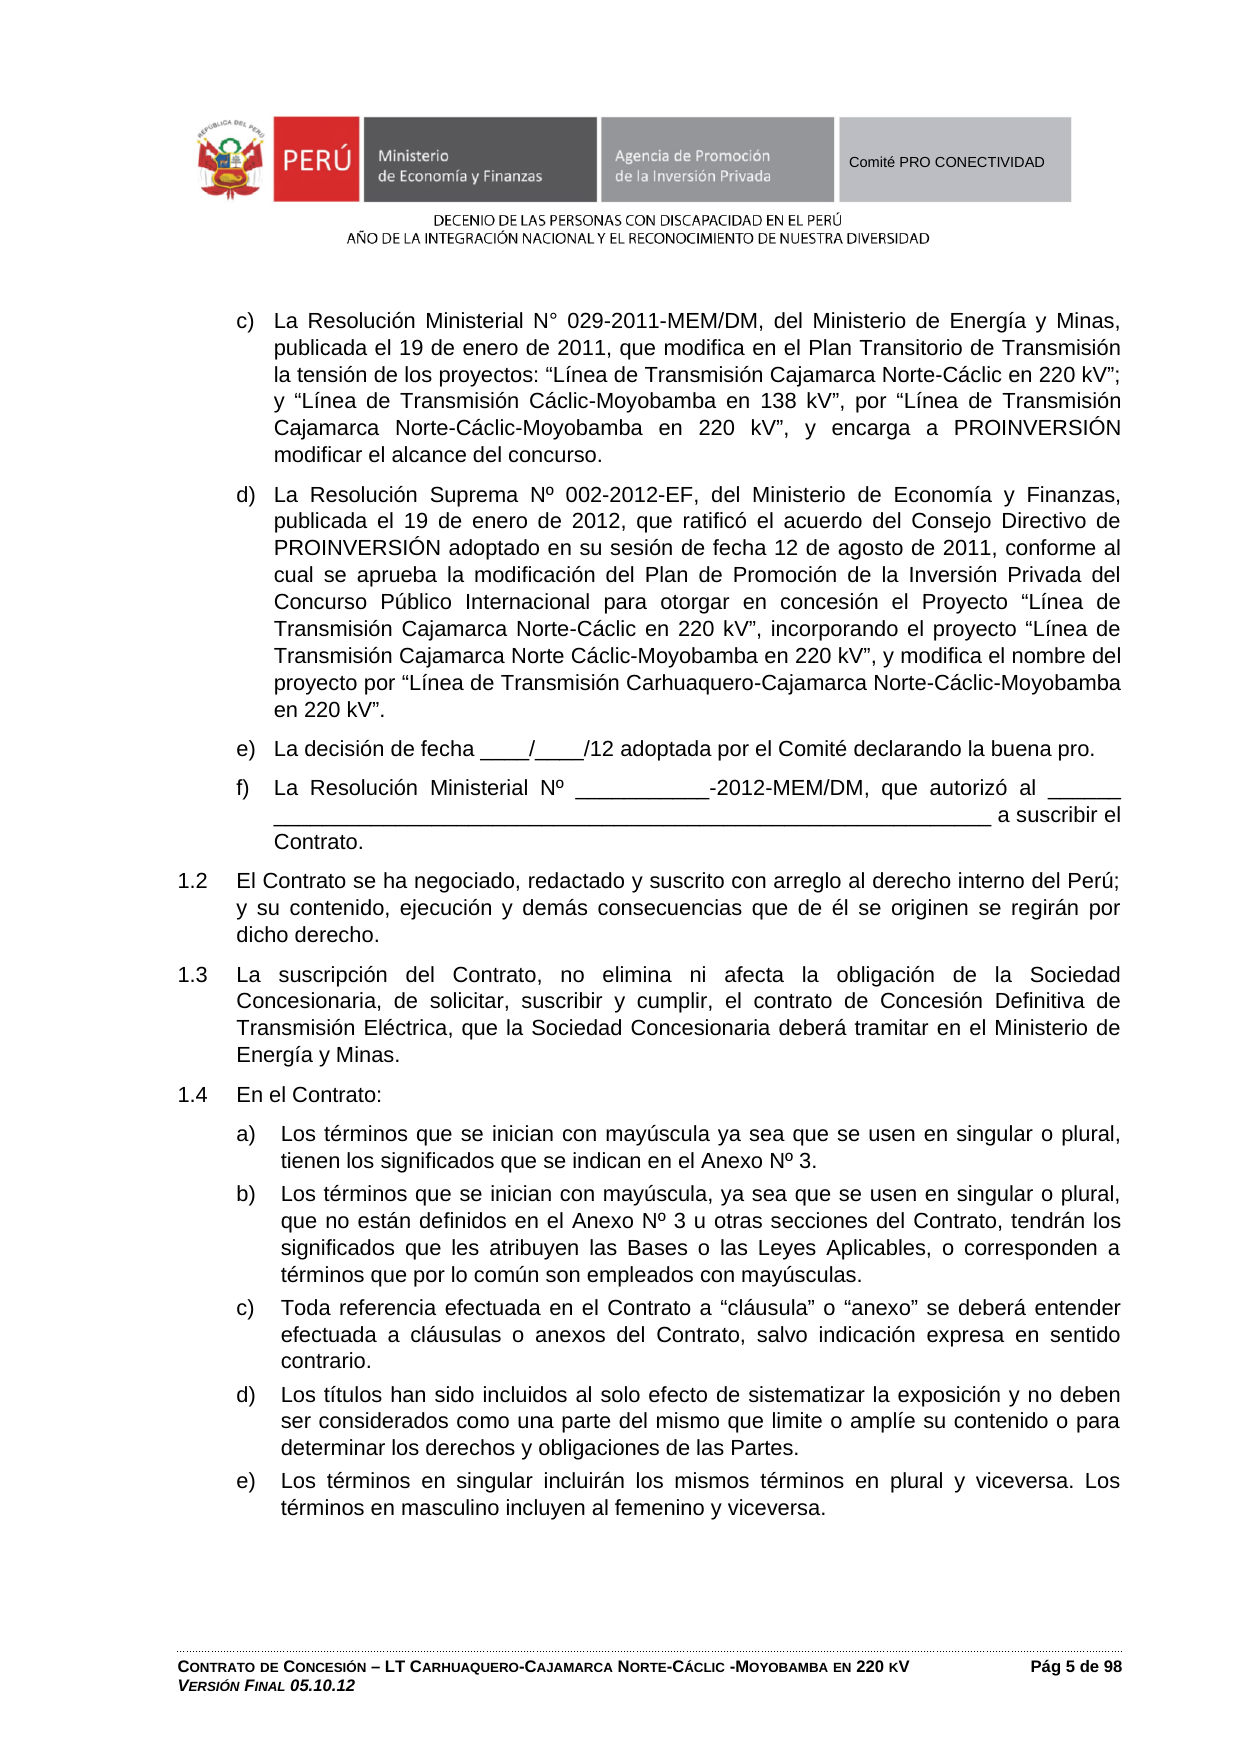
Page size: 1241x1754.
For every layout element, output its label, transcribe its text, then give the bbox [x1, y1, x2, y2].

list La Resolución Ministerial Nº ___________-2012-MEM/DM, que autorizó al ______ ___________________________________________________________ a suscribir el Contrato. [236, 775, 1122, 854]
list La Resolución Ministerial N° 029-2011-MEM/DM, del Ministerio de Energía y Minas, publicada el 19 de enero de 2011, que modifica en el Plan Transitorio de Transmisión la tensión de los proyectos: “Línea de Transmisión Cajamarca Norte-Cáclic en 220 kV”; y “Línea de Transmisión Cáclic-Moyobamba en 138 kV”, por “Línea de Transmisión Cajamarca Norte-Cáclic-Moyobamba en 220 kV”, y encarga a PROINVERSIÓN modificar el alcance del concurso. [236, 308, 1122, 467]
list La decisión de fecha ____/____/12 adoptada por el Comité declarando la buena pro. [236, 736, 1122, 761]
list Los títulos han sido incluidos al solo efecto de sistematizar la exposición y no deben ser considerados como una parte del mismo que limite o amplíe su contenido o para determinar los derechos y obligaciones de las Partes. [236, 1382, 1122, 1461]
text 1.2 El Contrato se ha negociado, redactado y suscrito con arreglo al derecho interno del Perú; y su contenido, ejecución y demás consecuencias que de él se originen se regirán por dicho derecho. [177, 868, 1122, 947]
list Los términos que se inician con mayúscula, ya sea que se usen en singular o plural, que no están definidos en el Anexo Nº 3 u otras secciones del Contrato, tendrán los significados que les atribuyen las Bases o las Leyes Aplicables, o corresponden a términos que por lo común son empleados con mayúsculas. [236, 1181, 1122, 1287]
list La Resolución Suprema Nº 002-2012-EF, del Ministerio de Economía y Finanzas, publicada el 19 de enero de 2012, que ratificó el acuerdo del Consejo Directivo de PROINVERSIÓN adoptado en su sesión de fecha 12 de agosto de 2011, conforme al cual se aprueba la modificación del Plan de Promoción de la Inversión Privada del Concurso Público Internacional para otorgar en concesión el Proyecto “Línea de Transmisión Cajamarca Norte-Cáclic en 220 kV”, incorporando el proyecto “Línea de Transmisión Cajamarca Norte Cáclic-Moyobamba en 220 kV”, y modifica el nombre del proyecto por “Línea de Transmisión Carhuaquero-Cajamarca Norte-Cáclic-Moyobamba en 220 kV”. [236, 482, 1122, 722]
list Los términos en singular incluirán los mismos términos en plural y viceversa. Los términos en masculino incluyen al femenino y viceversa. [236, 1468, 1122, 1521]
list Los términos que se inician con mayúscula ya sea que se usen en singular o plural, tienen los significados que se indican en el Anexo Nº 3. [236, 1121, 1122, 1173]
list Toda referencia efectuada en el Contrato a “cláusula” o “anexo” se deberá entender efectuada a cláusulas o anexos del Contrato, salvo indicación expresa en sentido contrario. [236, 1295, 1122, 1374]
picture [176, 74, 1121, 264]
text 1.4 En el Contrato: [177, 1082, 1122, 1107]
text 1.3 La suscripción del Contrato, no elimina ni afecta la obligación de la Sociedad Concesionaria, de solicitar, suscribir y cumplir, el contrato de Concesión Definitiva de Transmisión Eléctrica, que la Sociedad Concesionaria deberá tramitar en el Ministerio de Energía y Minas. [177, 962, 1122, 1067]
